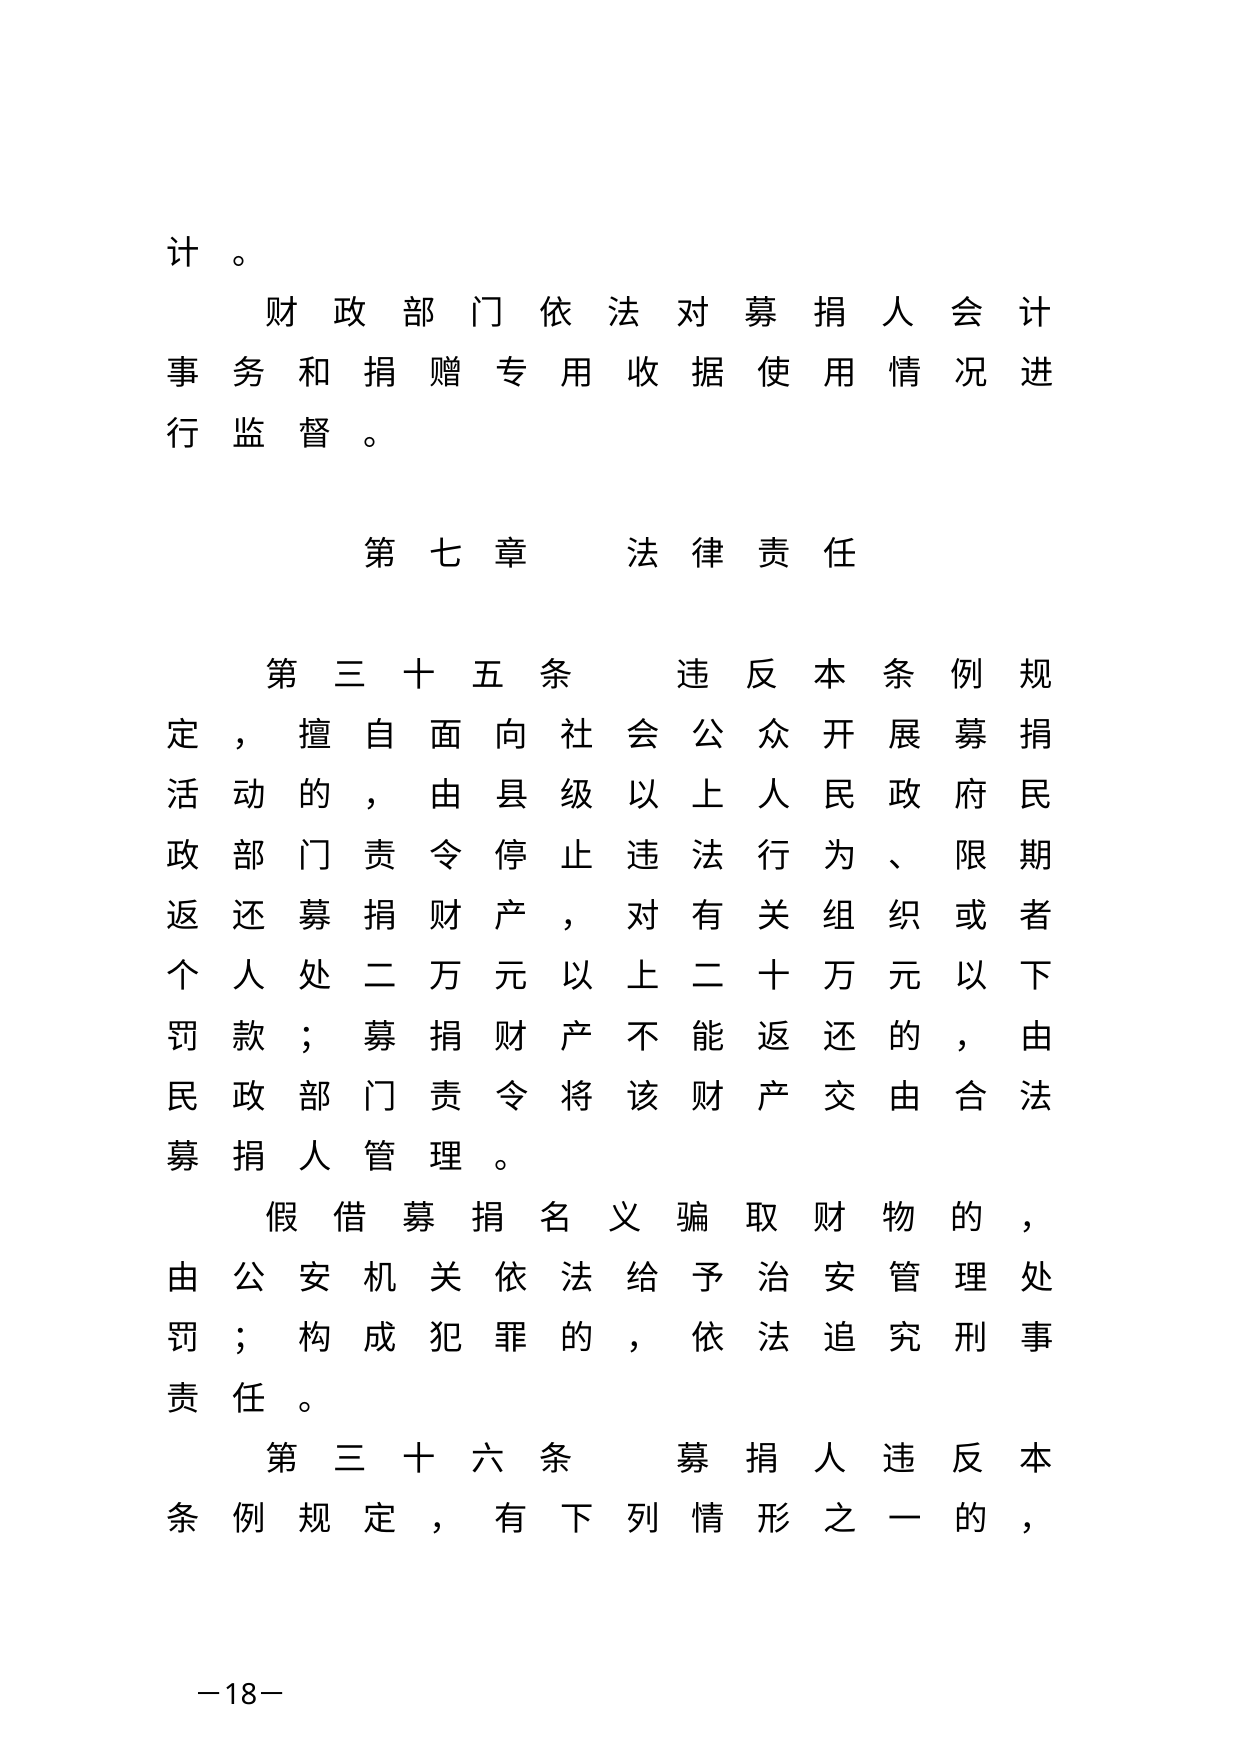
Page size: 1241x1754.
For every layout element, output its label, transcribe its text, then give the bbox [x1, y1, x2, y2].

text 第三十五条 违反本条例规定，擅自面向社会公众开展募捐活动的，由县级以上人民政府民政部门责令停止违法行为、限期返还募捐财产，对有关组织或者个人处二万元以上二十万元以下罚款；募捐财产不能返还的，由民政部门责令将该财产交由合法募捐人管理。 [167, 642, 1085, 1184]
text 假借募捐名义骗取财物的，由公安机关依法给予治安管理处罚；构成犯罪的，依法追究刑事责任。 [167, 1184, 1085, 1426]
text 第七章 法律责任 [167, 521, 1085, 581]
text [167, 219, 1085, 280]
text 财政部门依法对募捐人会计事务和捐赠专用收据使用情况进行监督。 [167, 280, 1085, 461]
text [167, 1426, 1085, 1546]
